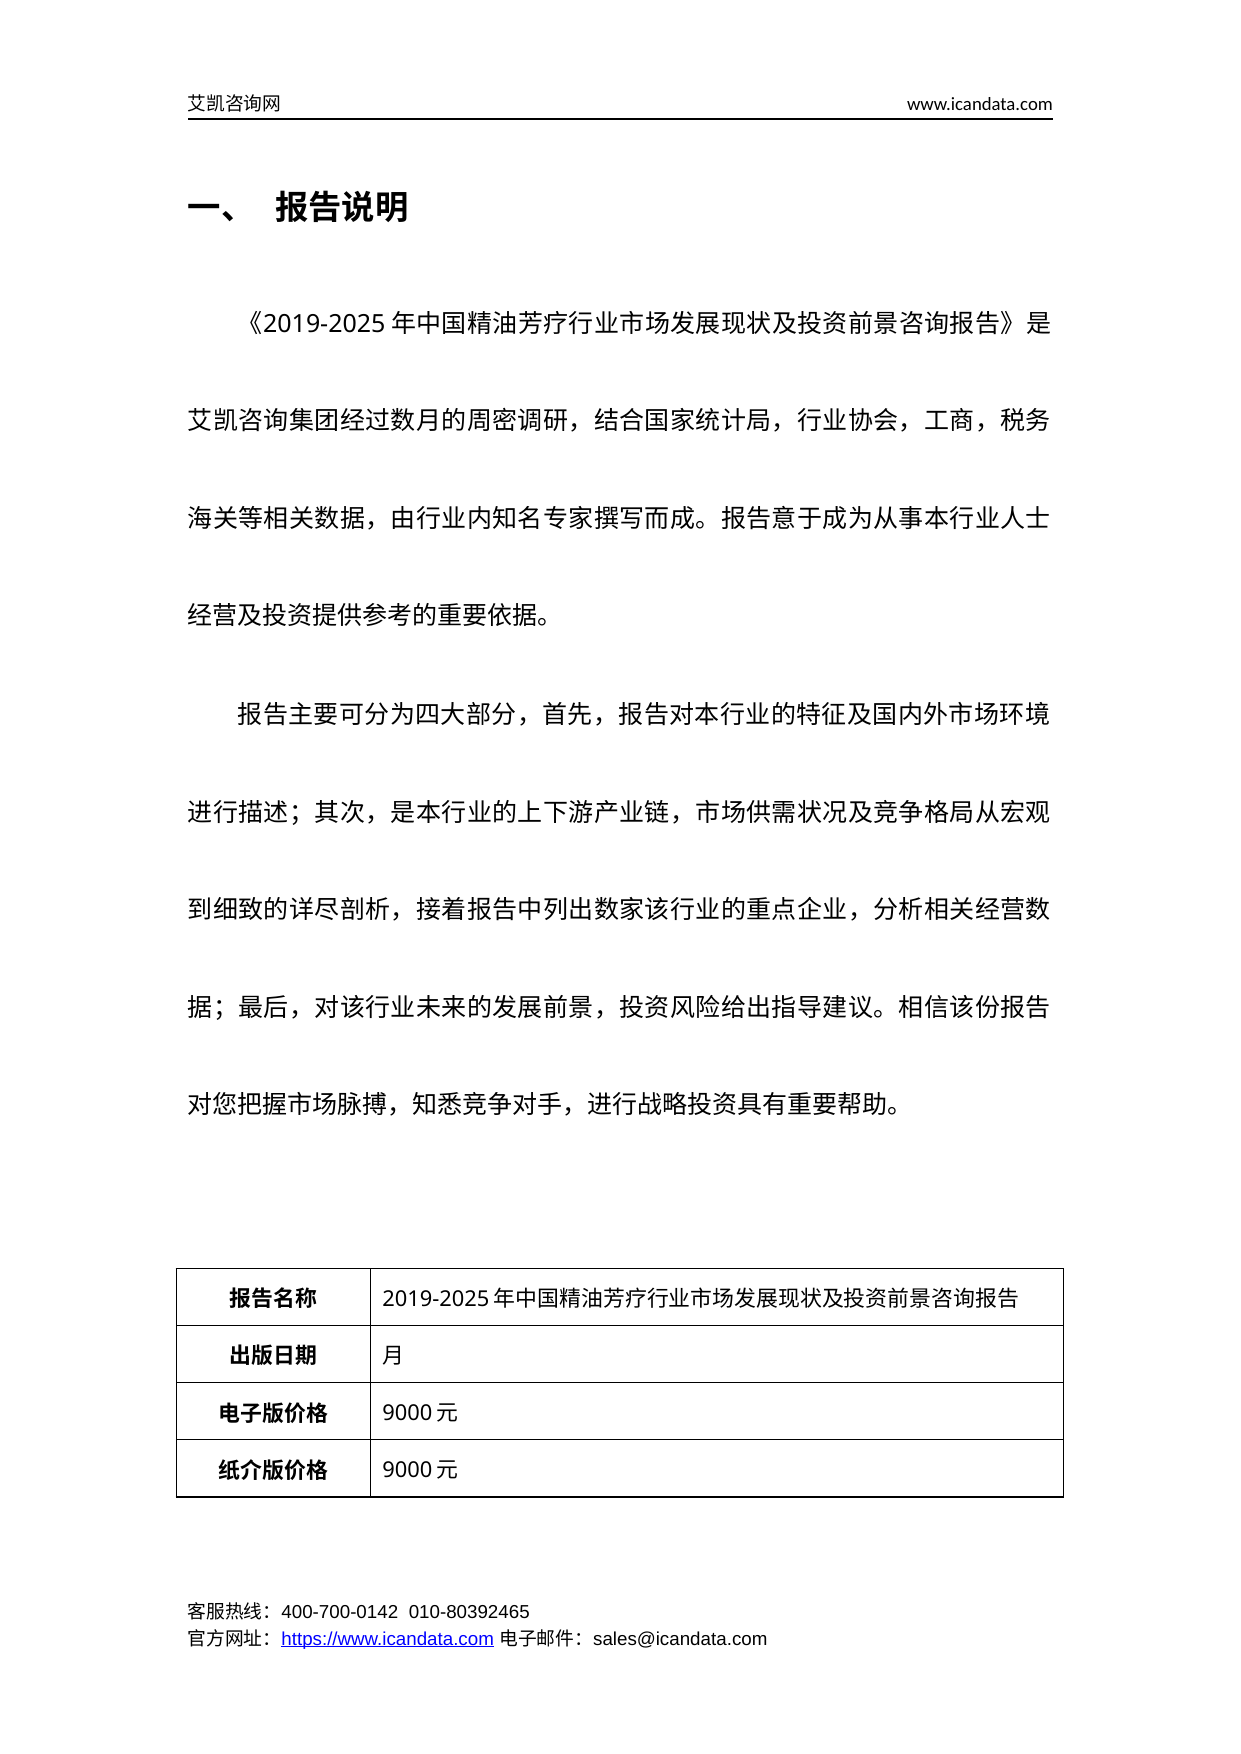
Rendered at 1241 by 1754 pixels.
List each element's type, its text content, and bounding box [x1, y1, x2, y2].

table_cell 电子版价格 [177, 1383, 370, 1439]
text 《2019-2025年中国精油芳疗行业市场发展现状及投资前景咨询报告》是艾凯咨询集团经过数月的周密调研，结合国家统计局，行业协会，工商，税务海关等相关数据，由行业内知名专家撰写而成。报告意于成为从事本行业人士经营及投资提供参考的重要依据。 [187, 289, 1053, 646]
table_cell 纸介版价格 [177, 1440, 370, 1496]
table_cell 月 [371, 1326, 1063, 1382]
table_cell 出版日期 [177, 1326, 370, 1382]
table_header 2019-2025年中国精油芳疗行业市场发展现状及投资前景咨询报告 [371, 1269, 1063, 1325]
table_cell 9000元 [371, 1440, 1063, 1496]
text 报告主要可分为四大部分，首先，报告对本行业的特征及国内外市场环境进行描述；其次，是本行业的上下游产业链，市场供需状况及竞争格局从宏观到细致的详尽剖析，接着报告中列出数家该行业的重点企业，分析相关经营数据；最后，对该行业未来的发展前景，投资风险给出指导建议。相信该份报告对您把握市场脉搏，知悉竞争对手，进行战略投资具有重要帮助。 [187, 681, 1053, 1136]
table_header 报告名称 [177, 1269, 370, 1325]
subtitle 报告说明 [187, 172, 1053, 237]
table_cell 9000元 [371, 1383, 1063, 1439]
